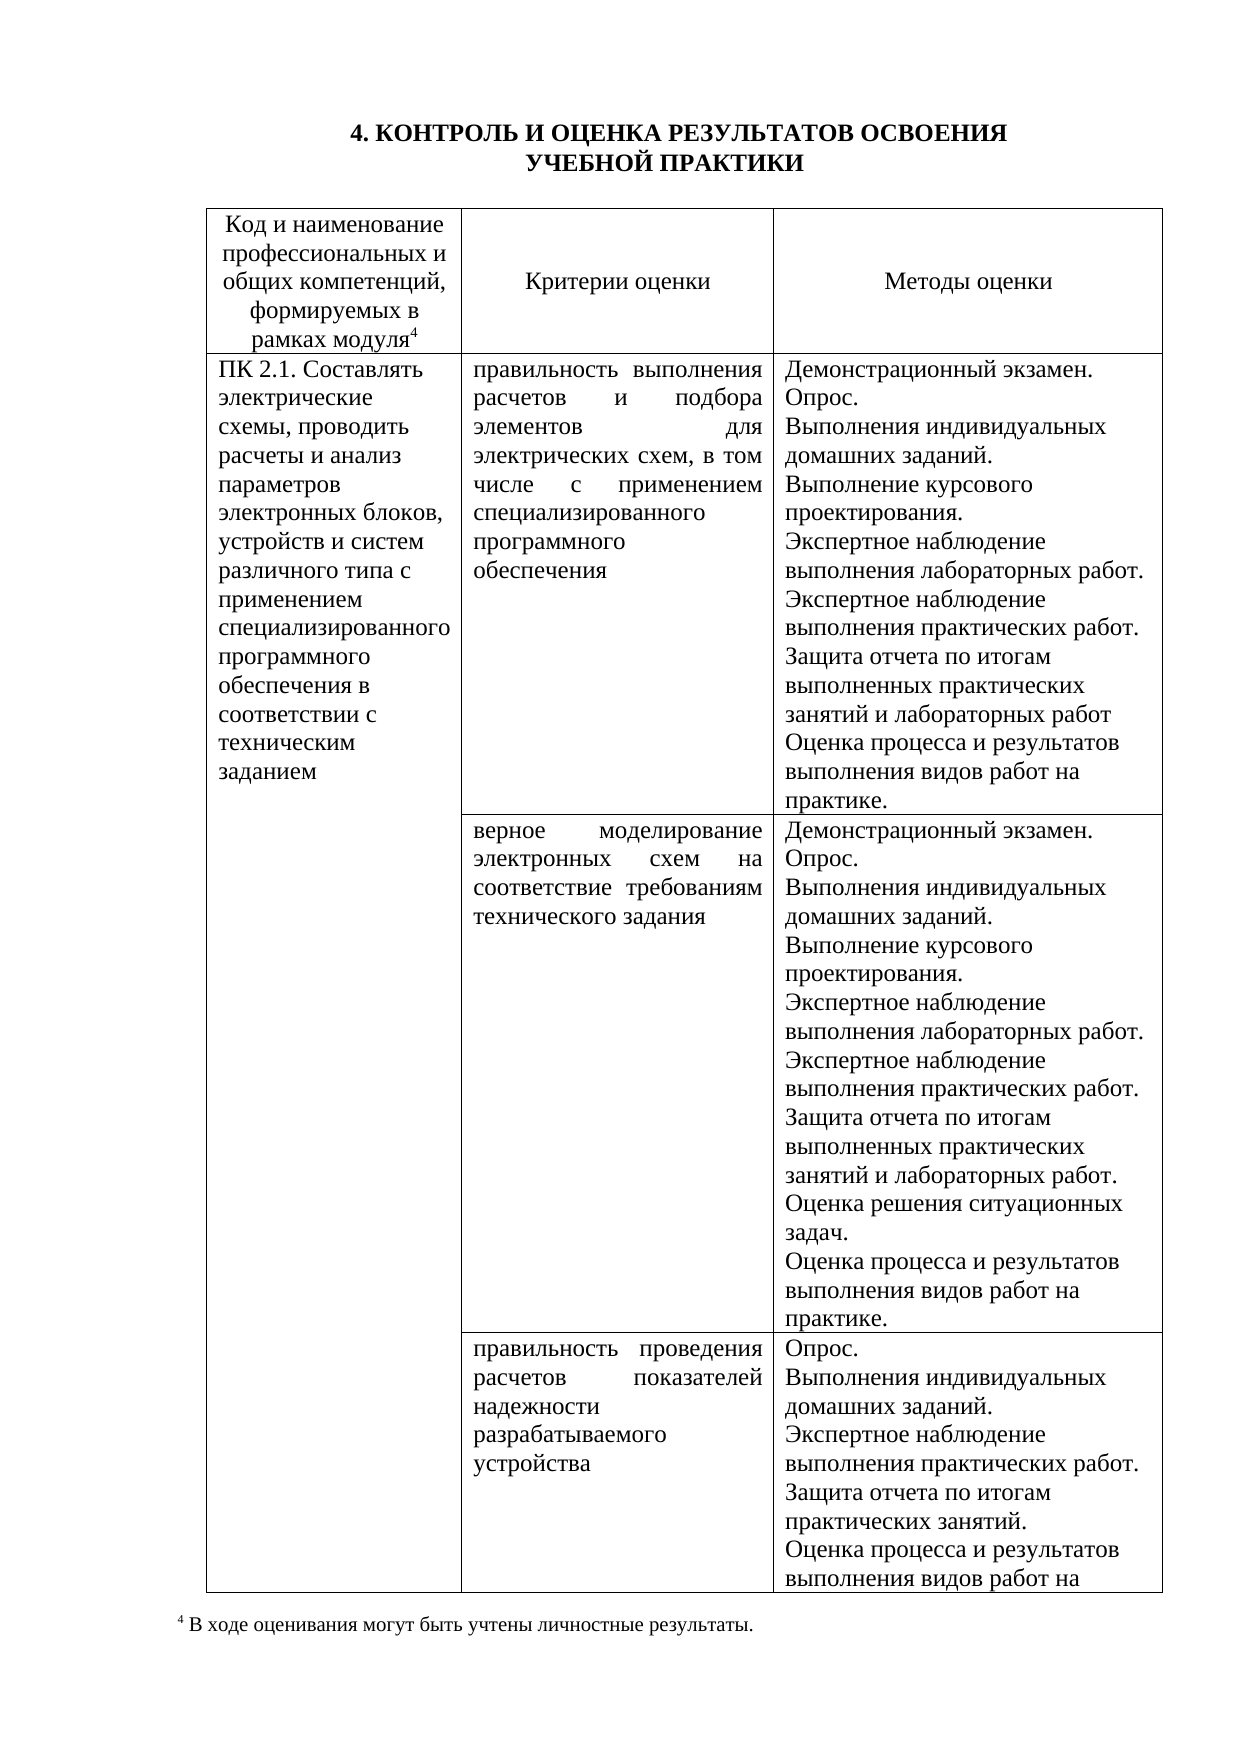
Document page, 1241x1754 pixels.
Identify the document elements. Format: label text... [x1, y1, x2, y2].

text 4. КОНТРОЛЬ И ОЦЕНКА РЕЗУЛЬТАТОВ ОСВОЕНИЯ УЧЕБНОЙ ПРАКТИКИ [188, 118, 1140, 177]
table_header Критерии оценки [462, 209, 773, 353]
table_cell ПК 2.1. Составлять электрические схемы, проводить расчеты и анализ параметров электронных блоков, устройств и систем различного типа с применением специализированного программного обеспечения в соответствии с техническим заданием [207, 354, 461, 1592]
table_header Код и наименование профессиональных и общих компетенций, формируемых в рамках модуля [207, 209, 461, 353]
table_cell Демонстрационный экзамен. Опрос. Выполнения индивидуальных домашних заданий. Выполнение курсового проектирования. Экспертное наблюдение выполнения лабораторных работ. Экспертное наблюдение выполнения практических работ. Защита отчета по итогам выполненных практических занятий и лабораторных работ Оценка процесса и результатов выполнения видов работ на практике. [774, 354, 1162, 814]
table_cell верное моделирование электронных схем на соответствие требованиям технического задания [462, 815, 773, 1332]
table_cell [774, 1333, 1162, 1592]
table_header Методы оценки [774, 209, 1162, 353]
table_cell правильность выполнения расчетов и подбора элементов для электрических схем, в том числе с применением специализированного программного обеспечения [462, 354, 773, 814]
table_cell Демонстрационный экзамен. Опрос. Выполнения индивидуальных домашних заданий. Выполнение курсового проектирования. Экспертное наблюдение выполнения лабораторных работ. Экспертное наблюдение выполнения практических работ. Защита отчета по итогам выполненных практических занятий и лабораторных работ. Оценка решения ситуационных задач. Оценка процесса и результатов выполнения видов работ на практике. [774, 815, 1162, 1332]
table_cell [462, 1333, 773, 1592]
